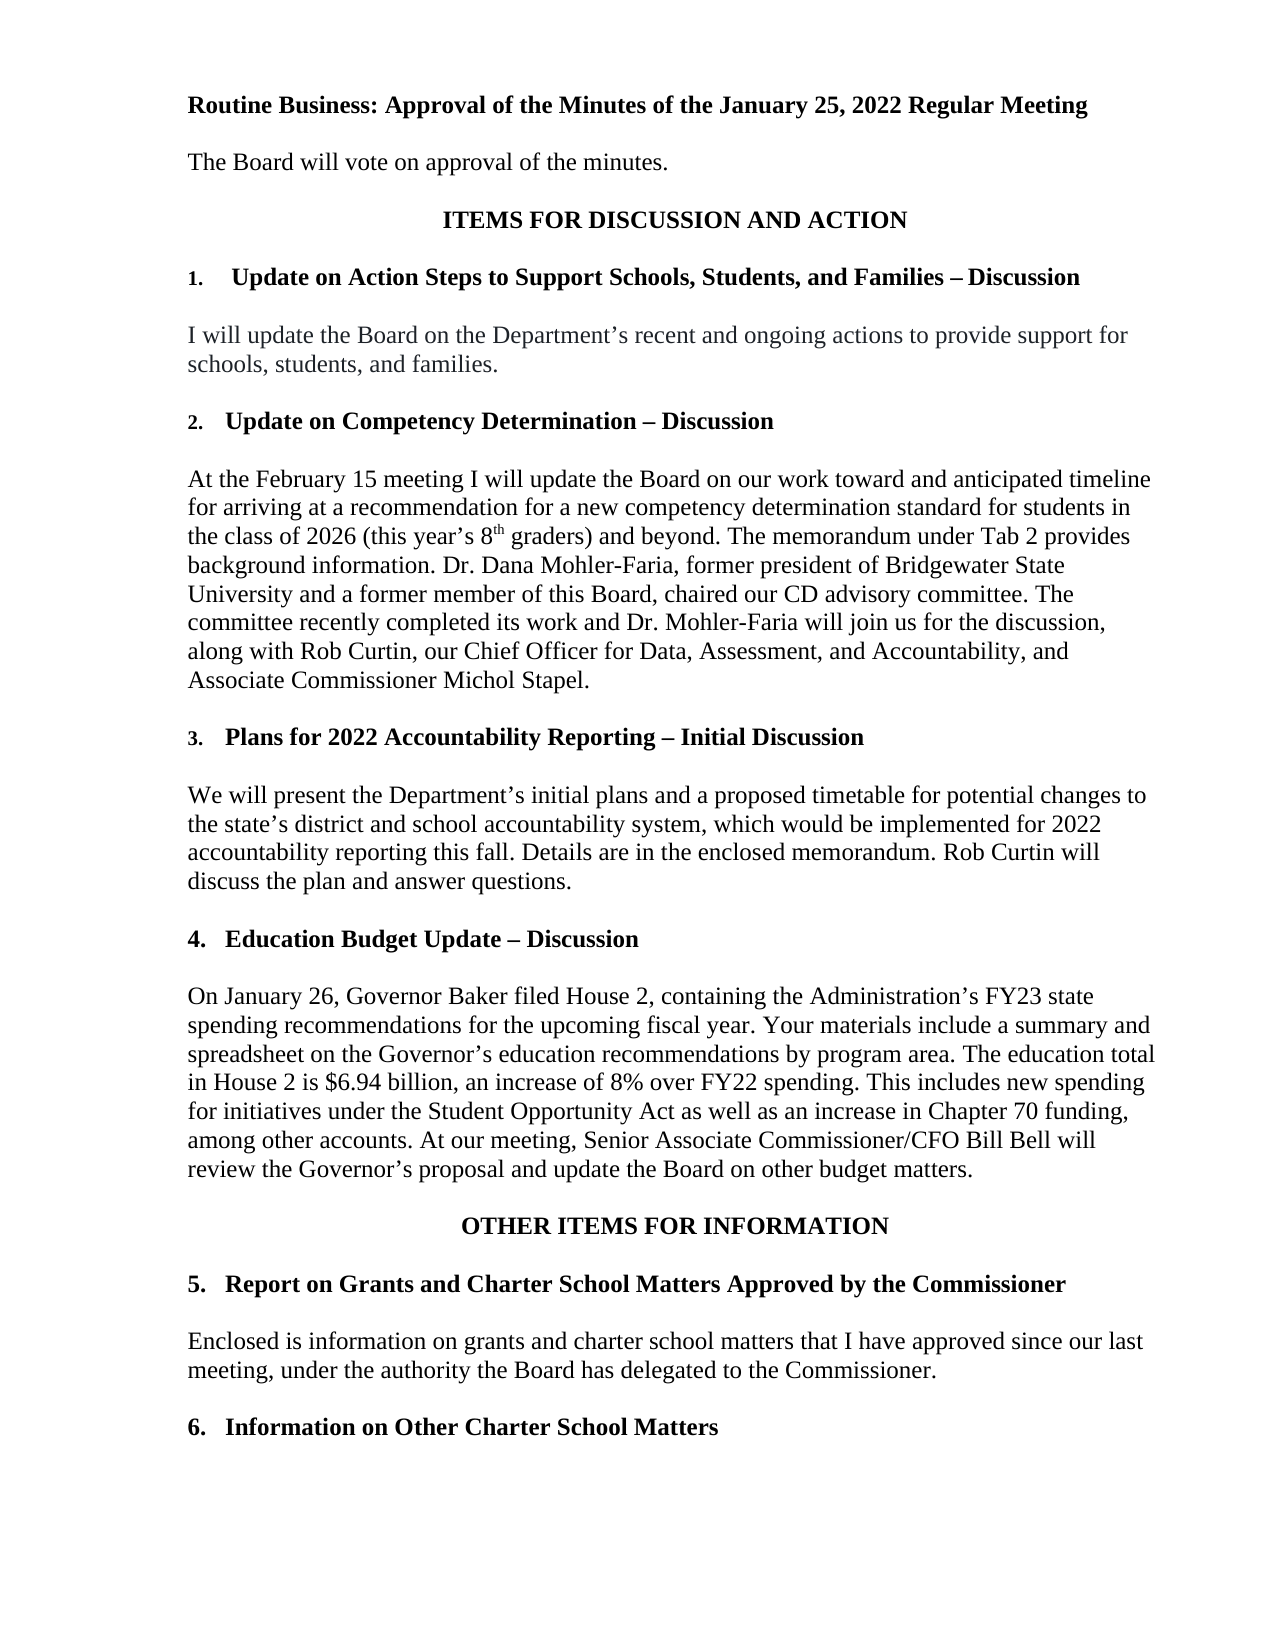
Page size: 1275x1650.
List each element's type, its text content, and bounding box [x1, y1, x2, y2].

list Plans for 2022 Accountability Reporting – Initial Discussion [187, 722, 1162, 751]
list Report on Grants and Charter School Matters Approved by the Commissioner [187, 1269, 1162, 1297]
text I will update the Board on the Department’s recent and ongoing actions to provide support for schools, students, and families. [187, 320, 1162, 377]
text Routine Business: Approval of the Minutes of the January 25, 2022 Regular Meeting [187, 90, 1162, 119]
list Information on Other Charter School Matters [187, 1412, 1162, 1441]
text On January 26, Governor Baker filed House 2, containing the Administration’s FY23 state spending recommendations for the upcoming fiscal year. Your materials include a summary and spreadsheet on the Governor’s education recommendations by program area. The education total in House 2 is $6.94 billion, an increase of 8% over FY22 spending. This includes new spending for initiatives under the Student Opportunity Act as well as an increase in Chapter 70 funding, among other accounts. At our meeting, Senior Associate Commissioner/CFO Bill Bell will review the Governor’s proposal and update the Board on other budget matters. [187, 981, 1162, 1182]
text At the February 15 meeting I will update the Board on our work toward and anticipated timeline for arriving at a recommendation for a new competency determination standard for students in the class of 2026 (this year’s 8th graders) and beyond. The memorandum under Tab 2 provides background information. Dr. Dana Mohler-Faria, former president of Bridgewater State University and a former member of this Board, chaired our CD advisory committee. The committee recently completed its work and Dr. Mohler-Faria will join us for the discussion, along with Rob Curtin, our Chief Officer for Data, Assessment, and Accountability, and Associate Commissioner Michol Stapel. [187, 464, 1162, 694]
text Enclosed is information on grants and charter school matters that I have approved since our last meeting, under the authority the Board has delegated to the Commissioner. [187, 1326, 1162, 1384]
list Update on Action Steps to Support Schools, Students, and Families – Discussion [187, 262, 1162, 291]
text The Board will vote on approval of the minutes. [187, 147, 1162, 176]
text We will present the Department’s initial plans and a proposed timetable for potential changes to the state’s district and school accountability system, which would be implemented for 2022 accountability reporting this fall. Details are in the enclosed memorandum. Rob Curtin will discuss the plan and answer questions. [187, 780, 1162, 895]
text ITEMS FOR DISCUSSION AND ACTION [187, 205, 1162, 234]
list Update on Competency Determination – Discussion [187, 406, 1162, 435]
list Education Budget Update – Discussion [187, 924, 1162, 952]
text OTHER ITEMS FOR INFORMATION [187, 1211, 1162, 1240]
